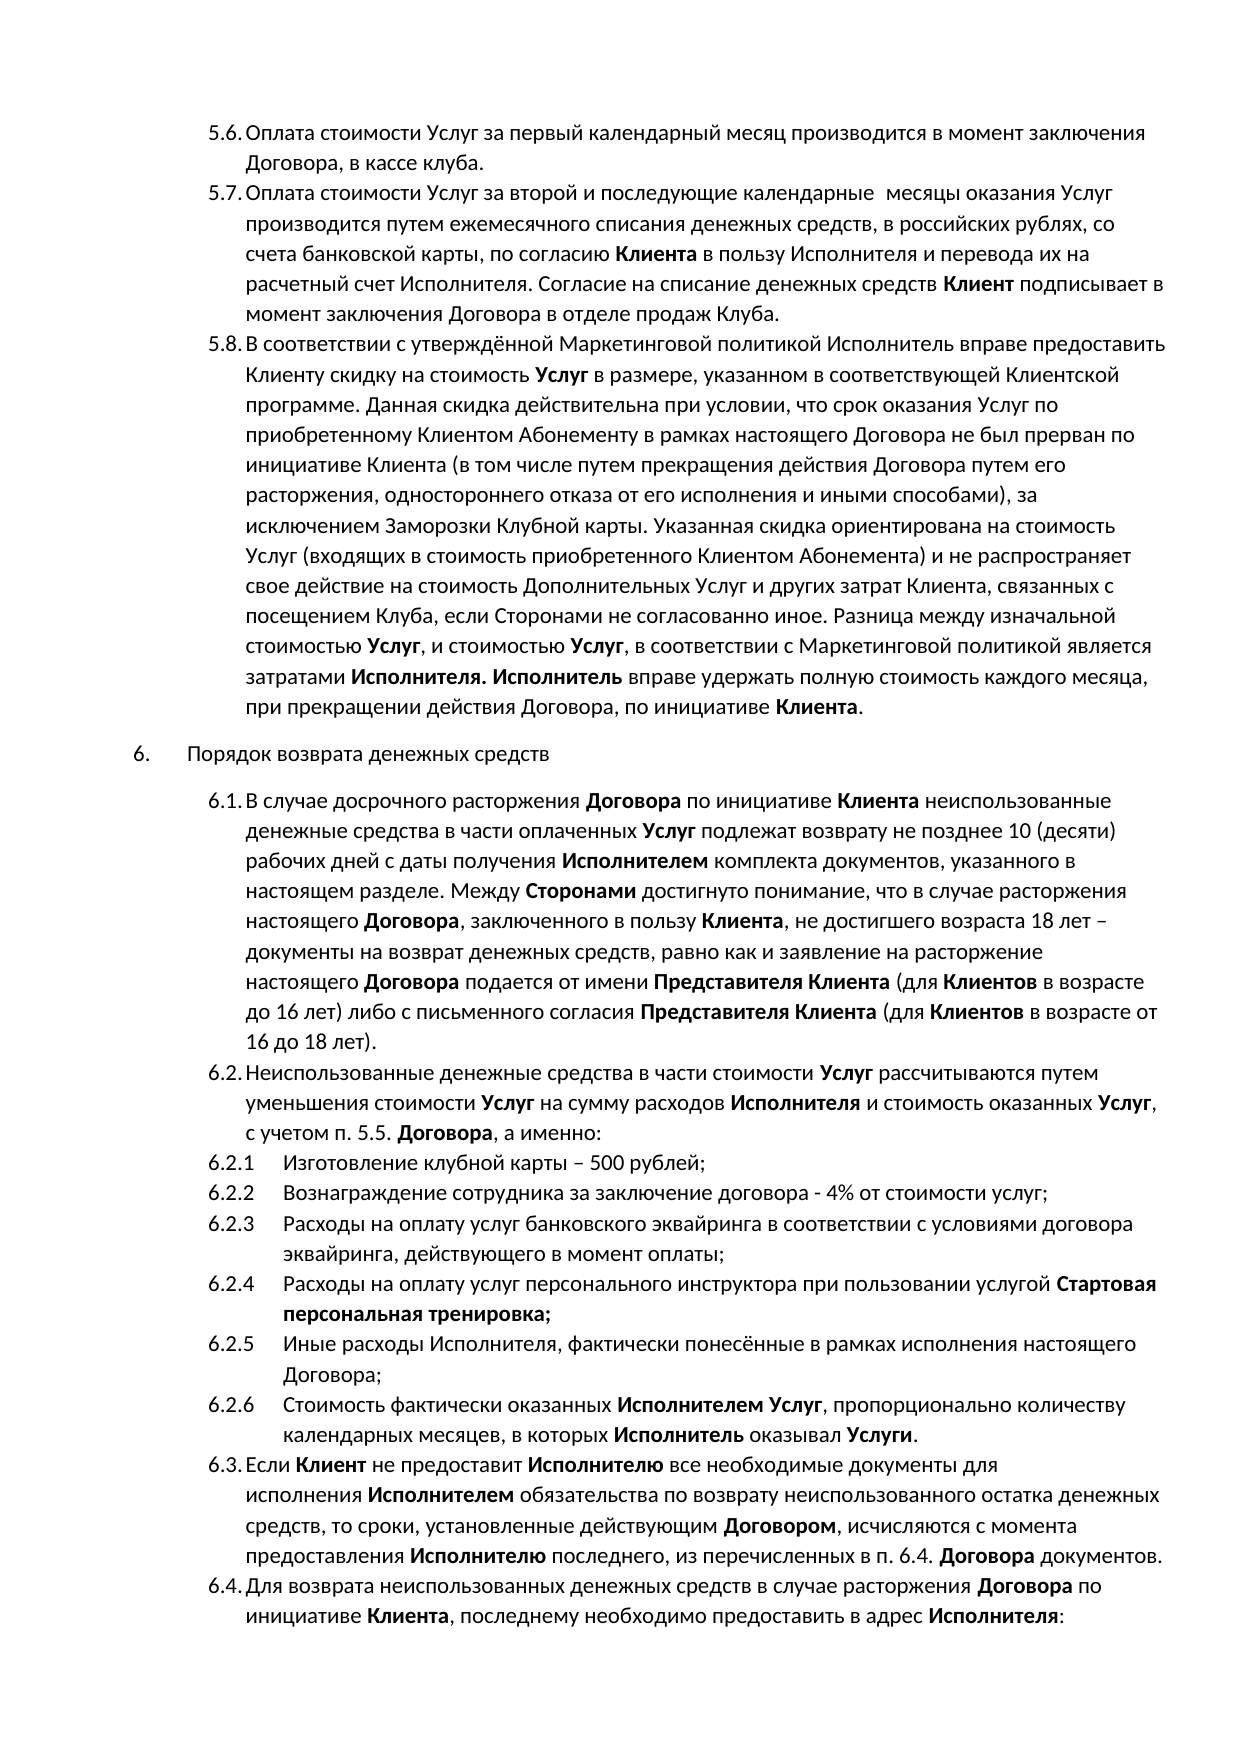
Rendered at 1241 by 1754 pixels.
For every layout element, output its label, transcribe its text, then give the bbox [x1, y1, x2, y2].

list Иные расходы Исполнителя, фактически понесённые в рамках исполнения настоящего Договора; [208, 1329, 1167, 1388]
list Изготовление клубной карты – 500 рублей; [208, 1148, 1167, 1176]
list В случае досрочного расторжения Договора по инициативе Клиента неиспользованные денежные средства в части оплаченных Услуг подлежат возврату не позднее 10 (десяти) рабочих дней с даты получения Исполнителем комплекта документов, указанного в настоящем разделе. Между Сторонами достигнуто понимание, что в случае расторжения настоящего Договора, заключенного в пользу Клиента, не достигшего возраста 18 лет – документы на возврат денежных средств, равно как и заявление на расторжение настоящего Договора подается от имени Представителя Клиента (для Клиентов в возрасте до 16 лет) либо с письменного согласия Представителя Клиента (для Клиентов в возрасте от 16 до 18 лет). [208, 786, 1167, 1056]
list Стоимость фактически оказанных Исполнителем Услуг, пропорционально количеству календарных месяцев, в которых Исполнитель оказывал Услуги. [208, 1390, 1167, 1448]
list Оплата стоимости Услуг за второй и последующие календарные месяцы оказания Услуг производится путем ежемесячного списания денежных средств, в российских рублях, со счета банковской карты, по согласию Клиента в пользу Исполнителя и перевода их на расчетный счет Исполнителя. Согласие на списание денежных средств Клиент подписывает в момент заключения Договора в отделе продаж Клуба. [208, 178, 1167, 327]
list Оплата стоимости Услуг за первый календарный месяц производится в момент заключения Договора, в кассе клуба. [208, 118, 1167, 176]
list Вознаграждение сотрудника за заключение договора - 4% от стоимости услуг; [208, 1178, 1167, 1207]
list Для возврата неиспользованных денежных средств в случае расторжения Договора по инициативе Клиента, последнему необходимо предоставить в адрес Исполнителя: [208, 1571, 1167, 1629]
text 6. Порядок возврата денежных средств [133, 739, 1167, 767]
list Расходы на оплату услуг банковского эквайринга в соответствии с условиями договора эквайринга, действующего в момент оплаты; [208, 1209, 1167, 1267]
list Если Клиент не предоставит Исполнителю все необходимые документы для исполнения Исполнителем обязательства по возврату неиспользованного остатка денежных средств, то сроки, установленные действующим Договором, исчисляются с момента предоставления Исполнителю последнего, из перечисленных в п. 6.4. Договора документов. [208, 1450, 1167, 1569]
list Расходы на оплату услуг персонального инструктора при пользовании услугой Стартовая персональная тренировка; [208, 1269, 1167, 1327]
list Неиспользованные денежные средства в части стоимости Услуг рассчитываются путем уменьшения стоимости Услуг на сумму расходов Исполнителя и стоимость оказанных Услуг, с учетом п. 5.5. Договора, а именно: [208, 1058, 1167, 1146]
list В соответствии с утверждённой Маркетинговой политикой Исполнитель вправе предоставить Клиенту скидку на стоимость Услуг в размере, указанном в соответствующей Клиентской программе. Данная скидка действительна при условии, что срок оказания Услуг по приобретенному Клиентом Абонементу в рамках настоящего Договора не был прерван по инициативе Клиента (в том числе путем прекращения действия Договора путем его расторжения, одностороннего отказа от его исполнения и иными способами), за исключением Заморозки Клубной карты. Указанная скидка ориентирована на стоимость Услуг (входящих в стоимость приобретенного Клиентом Абонемента) и не распространяет свое действие на стоимость Дополнительных Услуг и других затрат Клиента, связанных с посещением Клуба, если Сторонами не согласованно иное. Разница между изначальной стоимостью Услуг, и стоимостью Услуг, в соответствии с Маркетинговой политикой является затратами Исполнителя. Исполнитель вправе удержать полную стоимость каждого месяца, при прекращении действия Договора, по инициативе Клиента. [208, 329, 1167, 720]
